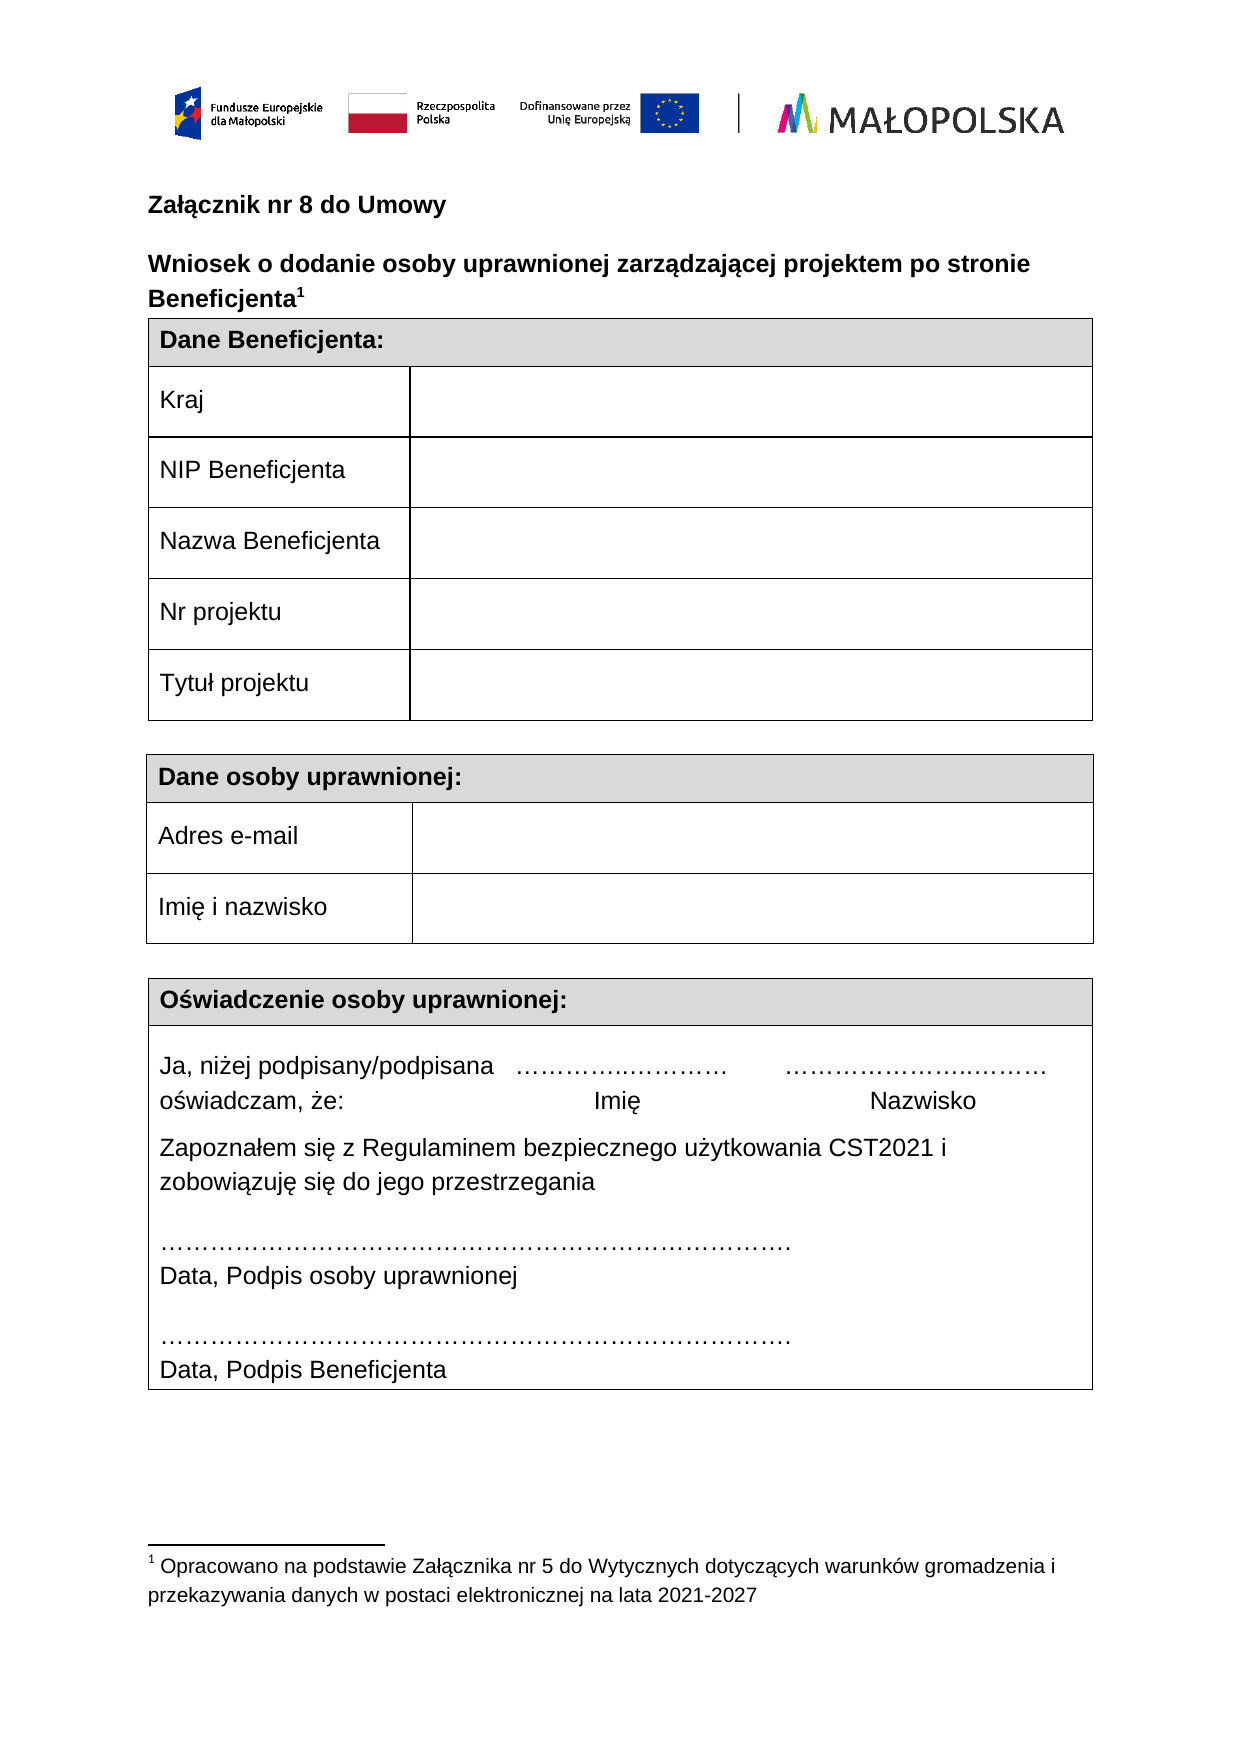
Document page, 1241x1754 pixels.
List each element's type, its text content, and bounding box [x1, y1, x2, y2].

table_cell NIP Beneficjenta [149, 438, 409, 507]
table_header Oświadczenie osoby uprawnionej: [149, 979, 1092, 1025]
table_cell Nr projektu [149, 579, 409, 649]
text Załącznik nr 8 do Umowy [148, 190, 1093, 219]
subtitle Wniosek o dodanie osoby uprawnionej zarządzającej projektem po stronie Beneficjenta [148, 249, 1093, 313]
table_cell Ja, niżej podpisany/podpisana …………..………… …………………..……… oświadczam, że: Imię Nazwisko Zapoznałem się z Regulaminem bezpiecznego użytkowania CST2021 i zobowiązuję się do jego przestrzegania …………………………………………………………………. Data, Podpis osoby uprawnionej …………………………………………………………………. Data, Podpis Beneficjenta [149, 1026, 1092, 1389]
table_header Dane osoby uprawnionej: [147, 755, 1093, 802]
table_cell [411, 579, 1092, 649]
table_cell [413, 874, 1093, 943]
table_cell Nazwa Beneficjenta [149, 508, 409, 578]
table_cell Tytuł projektu [149, 650, 409, 720]
table_cell [411, 508, 1092, 578]
table_cell Imię i nazwisko [147, 874, 412, 943]
picture [162, 73, 1078, 153]
table_cell Adres e-mail [147, 803, 412, 872]
table_cell [411, 650, 1092, 720]
table_cell [413, 803, 1093, 872]
table_header Dane Beneficjenta: [149, 319, 1092, 366]
table_cell Kraj [149, 367, 409, 436]
table_cell [411, 367, 1092, 436]
table_cell [411, 438, 1092, 507]
